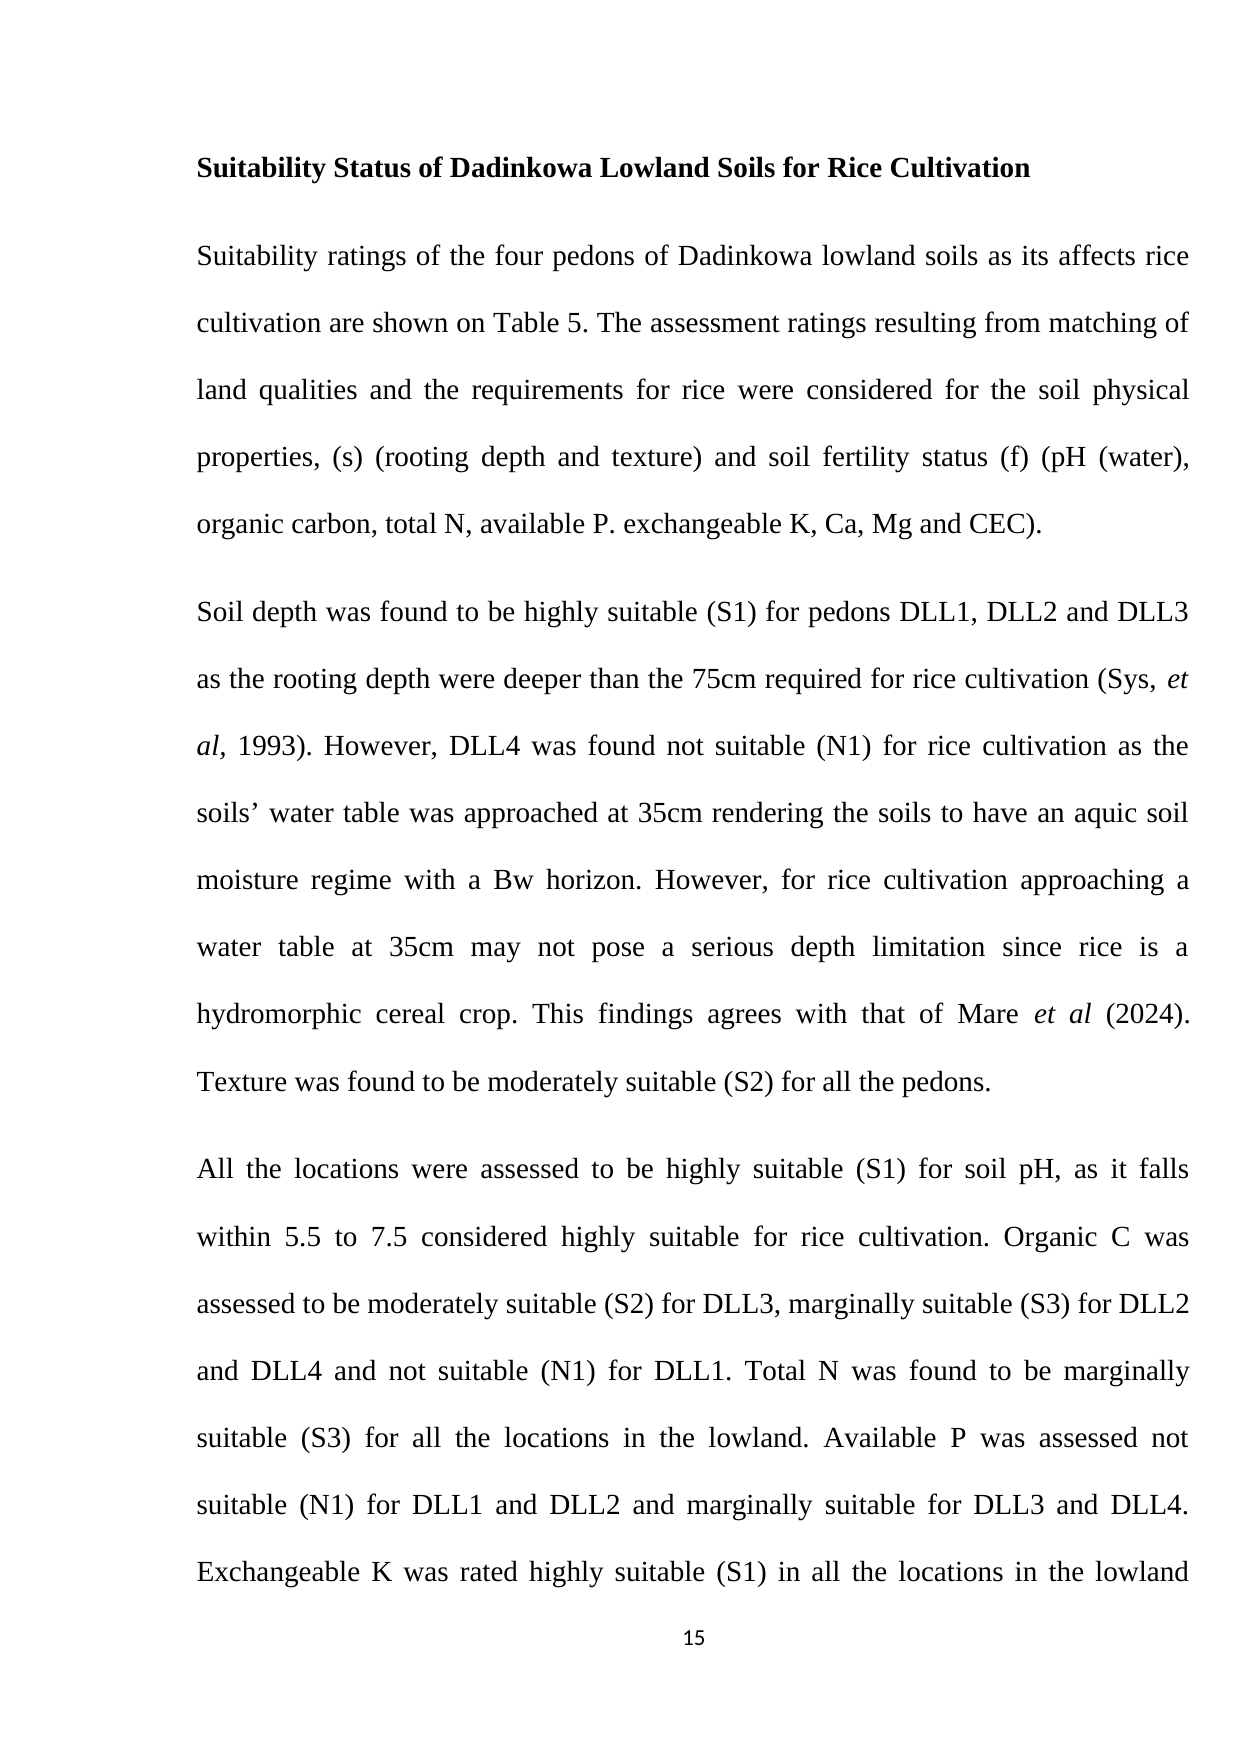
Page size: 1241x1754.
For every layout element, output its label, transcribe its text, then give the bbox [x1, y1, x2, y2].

text Soil depth was found to be highly suitable (S1) for pedons DLL1, DLL2 and DLL3 as the rooting depth were deeper than the 75cm required for rice cultivation (Sys, et al, 1993). However, DLL4 was found not suitable (N1) for rice cultivation as the soils’ water table was approached at 35cm rendering the soils to have an aquic soil moisture regime with a Bw horizon. However, for rice cultivation approaching a water table at 35cm may not pose a serious depth limitation since rice is a hydromorphic cereal crop. This findings agrees with that of Mare et al (2024). Texture was found to be moderately suitable (S2) for all the pedons. [196, 594, 1191, 1097]
text Suitability Status of Dadinkowa Lowland Soils for Rice Cultivation [196, 150, 1191, 183]
text Suitability ratings of the four pedons of Dadinkowa lowland soils as its affects rice cultivation are shown on Table 5. The assessment ratings resulting from matching of land qualities and the requirements for rice were considered for the soil physical properties, (s) (rooting depth and texture) and soil fertility status (f) (pH (water), organic carbon, total N, available P. exchangeable K, Ca, Mg and CEC). [196, 238, 1191, 540]
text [196, 1152, 1191, 1588]
